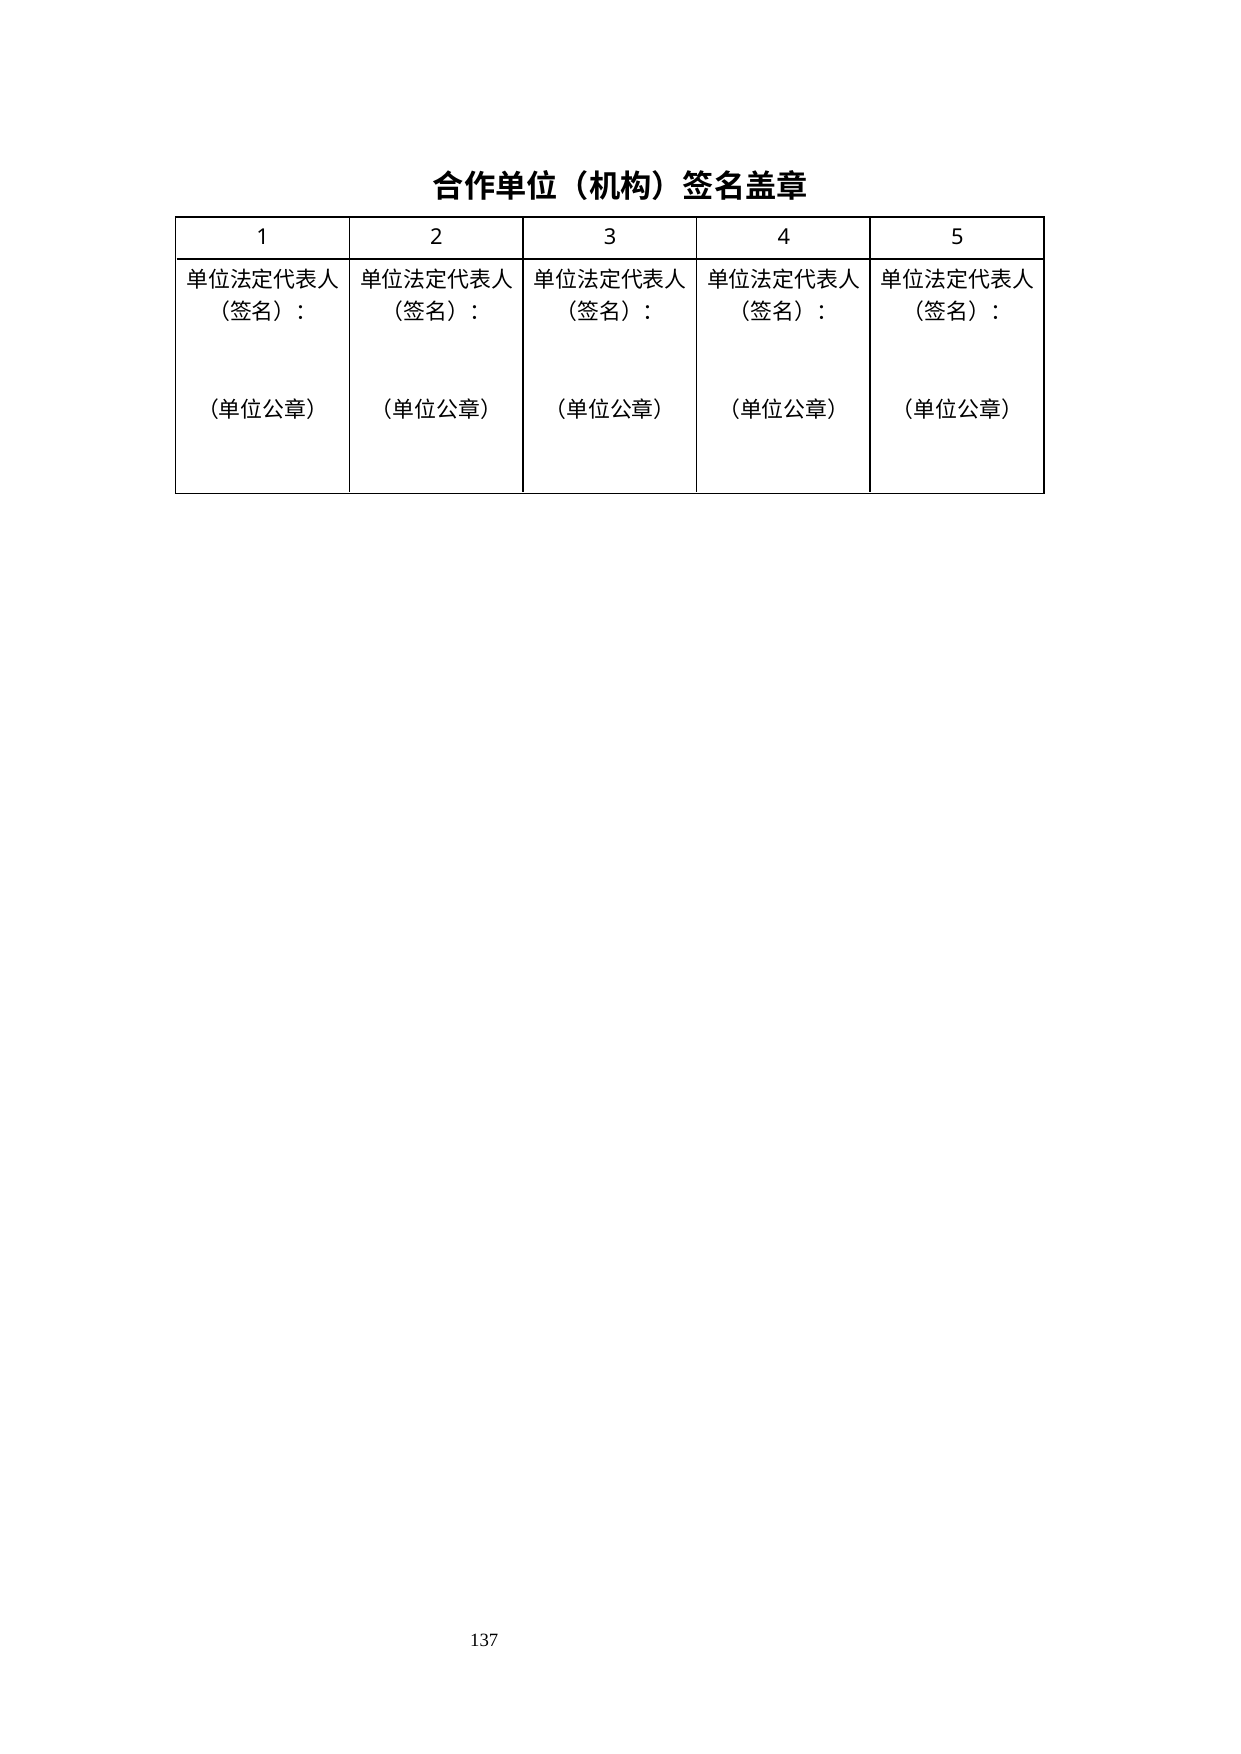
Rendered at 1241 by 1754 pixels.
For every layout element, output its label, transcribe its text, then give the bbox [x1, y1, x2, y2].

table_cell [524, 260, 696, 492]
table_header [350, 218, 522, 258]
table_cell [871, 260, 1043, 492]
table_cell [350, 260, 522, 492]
text 合作单位（机构）签名盖章 [177, 151, 1063, 216]
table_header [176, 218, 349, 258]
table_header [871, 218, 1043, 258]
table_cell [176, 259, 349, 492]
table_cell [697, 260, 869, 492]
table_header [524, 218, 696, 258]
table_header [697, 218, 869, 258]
